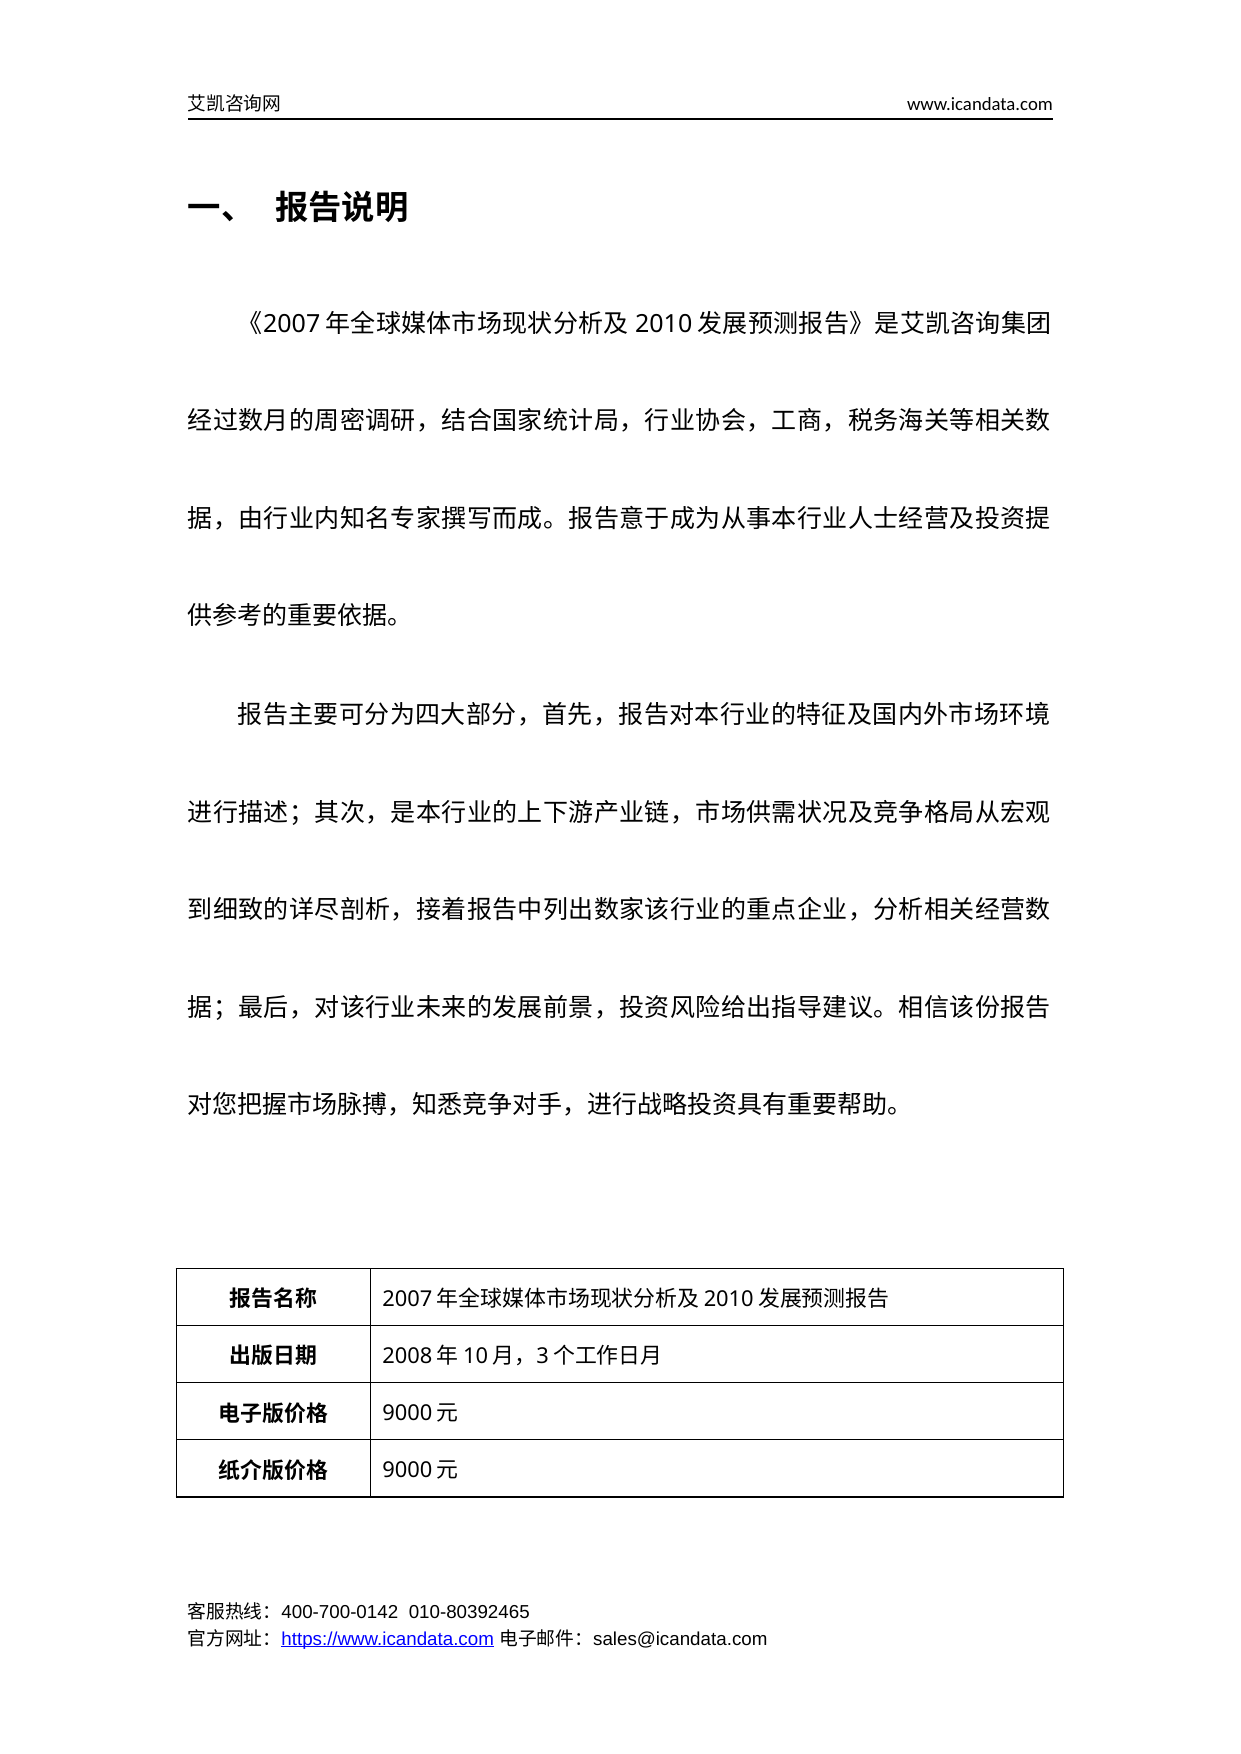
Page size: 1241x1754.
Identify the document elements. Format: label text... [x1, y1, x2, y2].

text 《2007年全球媒体市场现状分析及2010发展预测报告》是艾凯咨询集团经过数月的周密调研，结合国家统计局，行业协会，工商，税务海关等相关数据，由行业内知名专家撰写而成。报告意于成为从事本行业人士经营及投资提供参考的重要依据。 [187, 289, 1053, 646]
table_cell 9000元 [371, 1440, 1063, 1496]
table_header 2007年全球媒体市场现状分析及2010发展预测报告 [371, 1269, 1063, 1325]
table_cell 出版日期 [177, 1326, 370, 1382]
table_cell 9000元 [371, 1383, 1063, 1439]
text 报告主要可分为四大部分，首先，报告对本行业的特征及国内外市场环境进行描述；其次，是本行业的上下游产业链，市场供需状况及竞争格局从宏观到细致的详尽剖析，接着报告中列出数家该行业的重点企业，分析相关经营数据；最后，对该行业未来的发展前景，投资风险给出指导建议。相信该份报告对您把握市场脉搏，知悉竞争对手，进行战略投资具有重要帮助。 [187, 681, 1053, 1136]
table_cell 2008年10月，3个工作日月 [371, 1326, 1063, 1382]
table_header 报告名称 [177, 1269, 370, 1325]
subtitle 报告说明 [187, 172, 1053, 237]
table_cell 电子版价格 [177, 1383, 370, 1439]
table_cell 纸介版价格 [177, 1440, 370, 1496]
